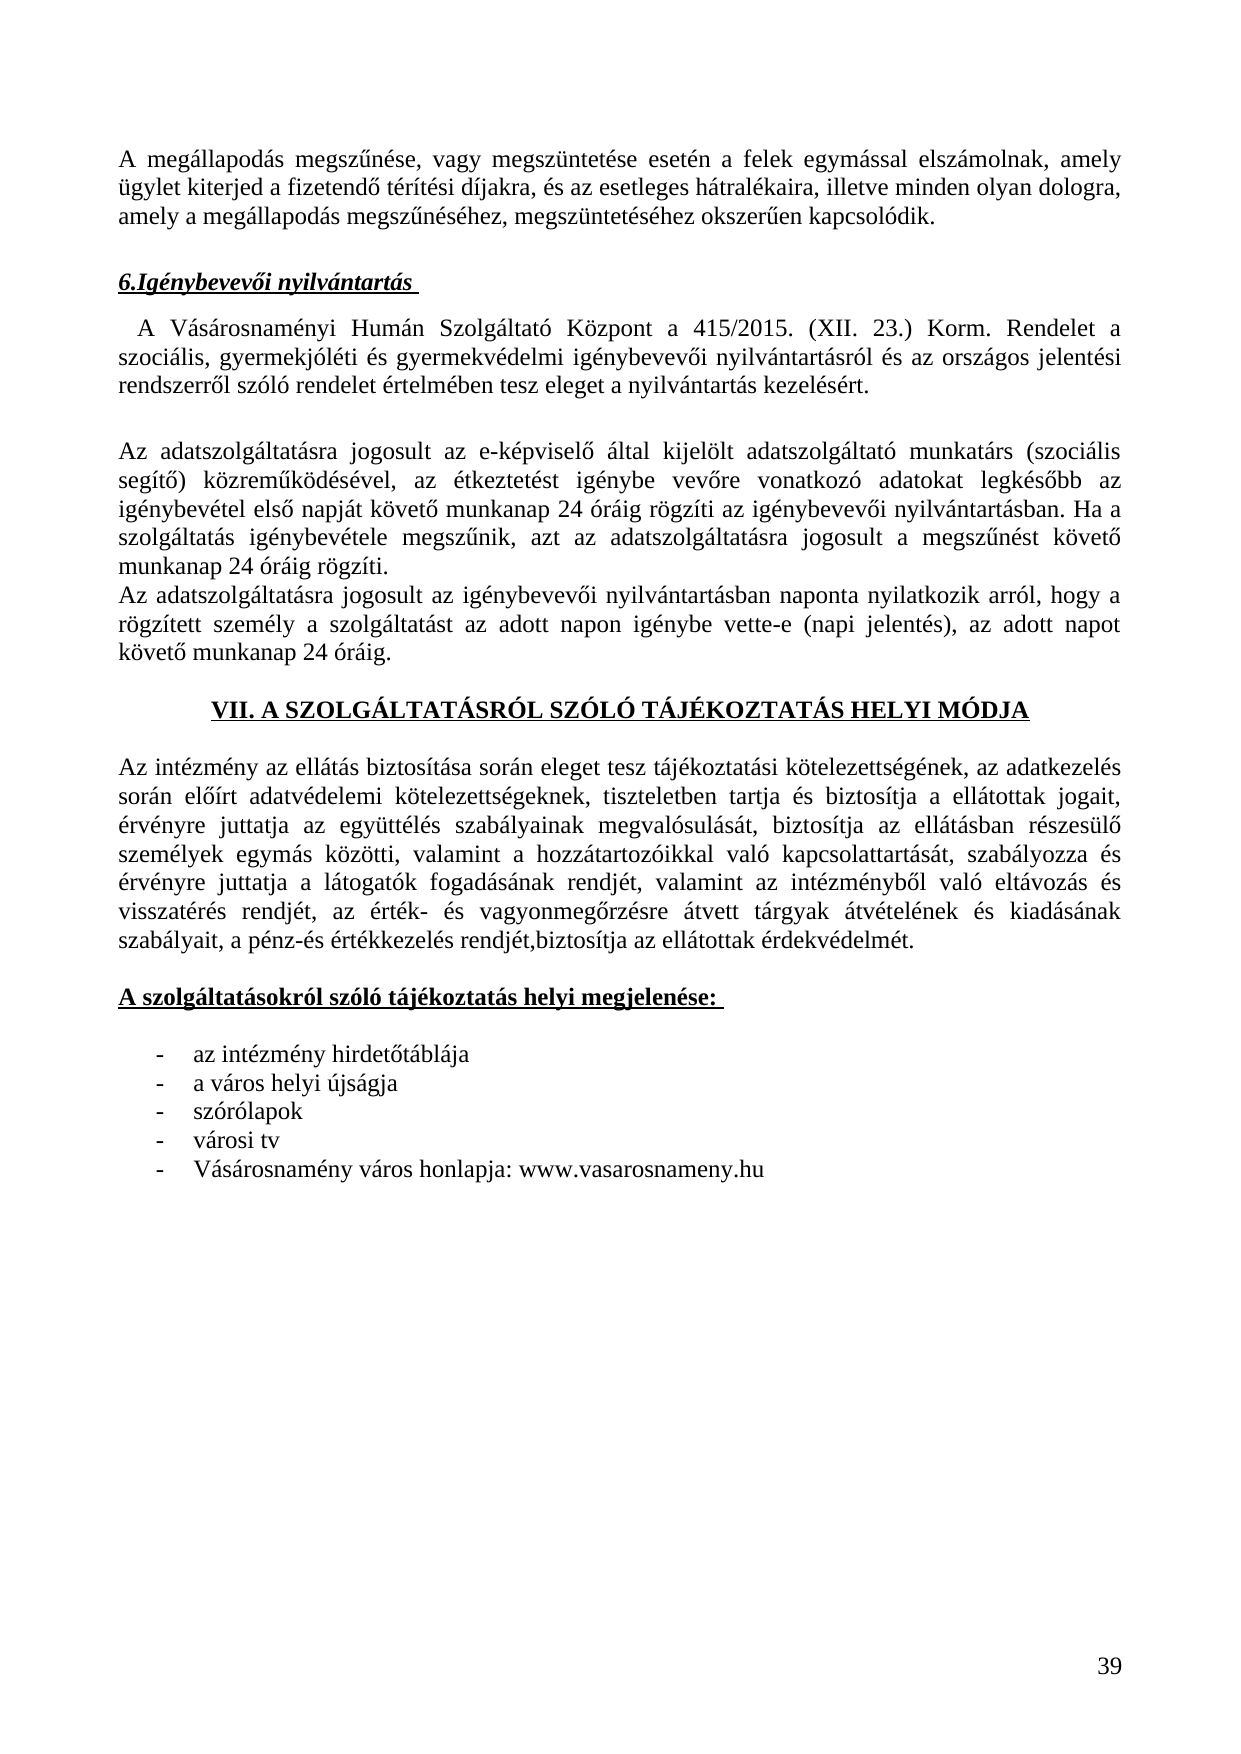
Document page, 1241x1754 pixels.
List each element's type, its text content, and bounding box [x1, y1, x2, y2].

list szórólapok [156, 1096, 1122, 1125]
list városi tv [156, 1125, 1122, 1154]
text A szolgáltatásokról szóló tájékoztatás helyi megjelenése: [118, 982, 1122, 1011]
subtitle 6.Igénybevevői nyilvántartás [118, 267, 1122, 296]
text A Vásárosnaményi Humán Szolgáltató Központ a 415/2015. (XII. 23.) Korm. Rendelet a szociális, gyermekjóléti és gyermekvédelmi igénybevevői nyilvántartásról és az országos jelentési rendszerről szóló rendelet értelmében tesz eleget a nyilvántartás kezelésért. [118, 313, 1122, 399]
text Az adatszolgáltatásra jogosult az igénybevevői nyilvántartásban naponta nyilatkozik arról, hogy a rögzített személy a szolgáltatást az adott napon igénybe vette-e (napi jelentés), az adott napot követő munkanap 24 óráig. [118, 580, 1122, 666]
list az intézmény hirdetőtáblája [156, 1039, 1122, 1068]
text Az adatszolgáltatásra jogosult az e-képviselő által kijelölt adatszolgáltató munkatárs (szociális segítő) közreműködésével, az étkeztetést igénybe vevőre vonatkozó adatokat legkésőbb az igénybevétel első napját követő munkanap 24 óráig rögzíti az igénybevevői nyilvántartásban. Ha a szolgáltatás igénybevétele megszűnik, azt az adatszolgáltatásra jogosult a megszűnést követő munkanap 24 óráig rögzíti. [118, 436, 1122, 580]
text VII. A SZOLGÁLTATÁSRÓL SZÓLÓ TÁJÉKOZTATÁS HELYI MÓDJA [118, 695, 1122, 724]
text Az intézmény az ellátás biztosítása során eleget tesz tájékoztatási kötelezettségének, az adatkezelés során előírt adatvédelemi kötelezettségeknek, tiszteletben tartja és biztosítja a ellátottak jogait, érvényre juttatja az együttélés szabályainak megvalósulását, biztosítja az ellátásban részesülő személyek egymás közötti, valamint a hozzátartozóikkal való kapcsolattartását, szabályozza és érvényre juttatja a látogatók fogadásának rendjét, valamint az intézményből való eltávozás és visszatérés rendjét, az érték- és vagyonmegőrzésre átvett tárgyak átvételének és kiadásának szabályait, a pénz-és értékkezelés rendjét,biztosítja az ellátottak érdekvédelmét. [118, 752, 1122, 954]
list Vásárosnamény város honlapja: www.vasarosnameny.hu [156, 1154, 1122, 1183]
text A megállapodás megszűnése, vagy megszüntetése esetén a felek egymással elszámolnak, amely ügylet kiterjed a fizetendő térítési díjakra, és az esetleges hátralékaira, illetve minden olyan dologra, amely a megállapodás megszűnéséhez, megszüntetéséhez okszerűen kapcsolódik. [118, 144, 1122, 230]
list a város helyi újságja [156, 1068, 1122, 1096]
